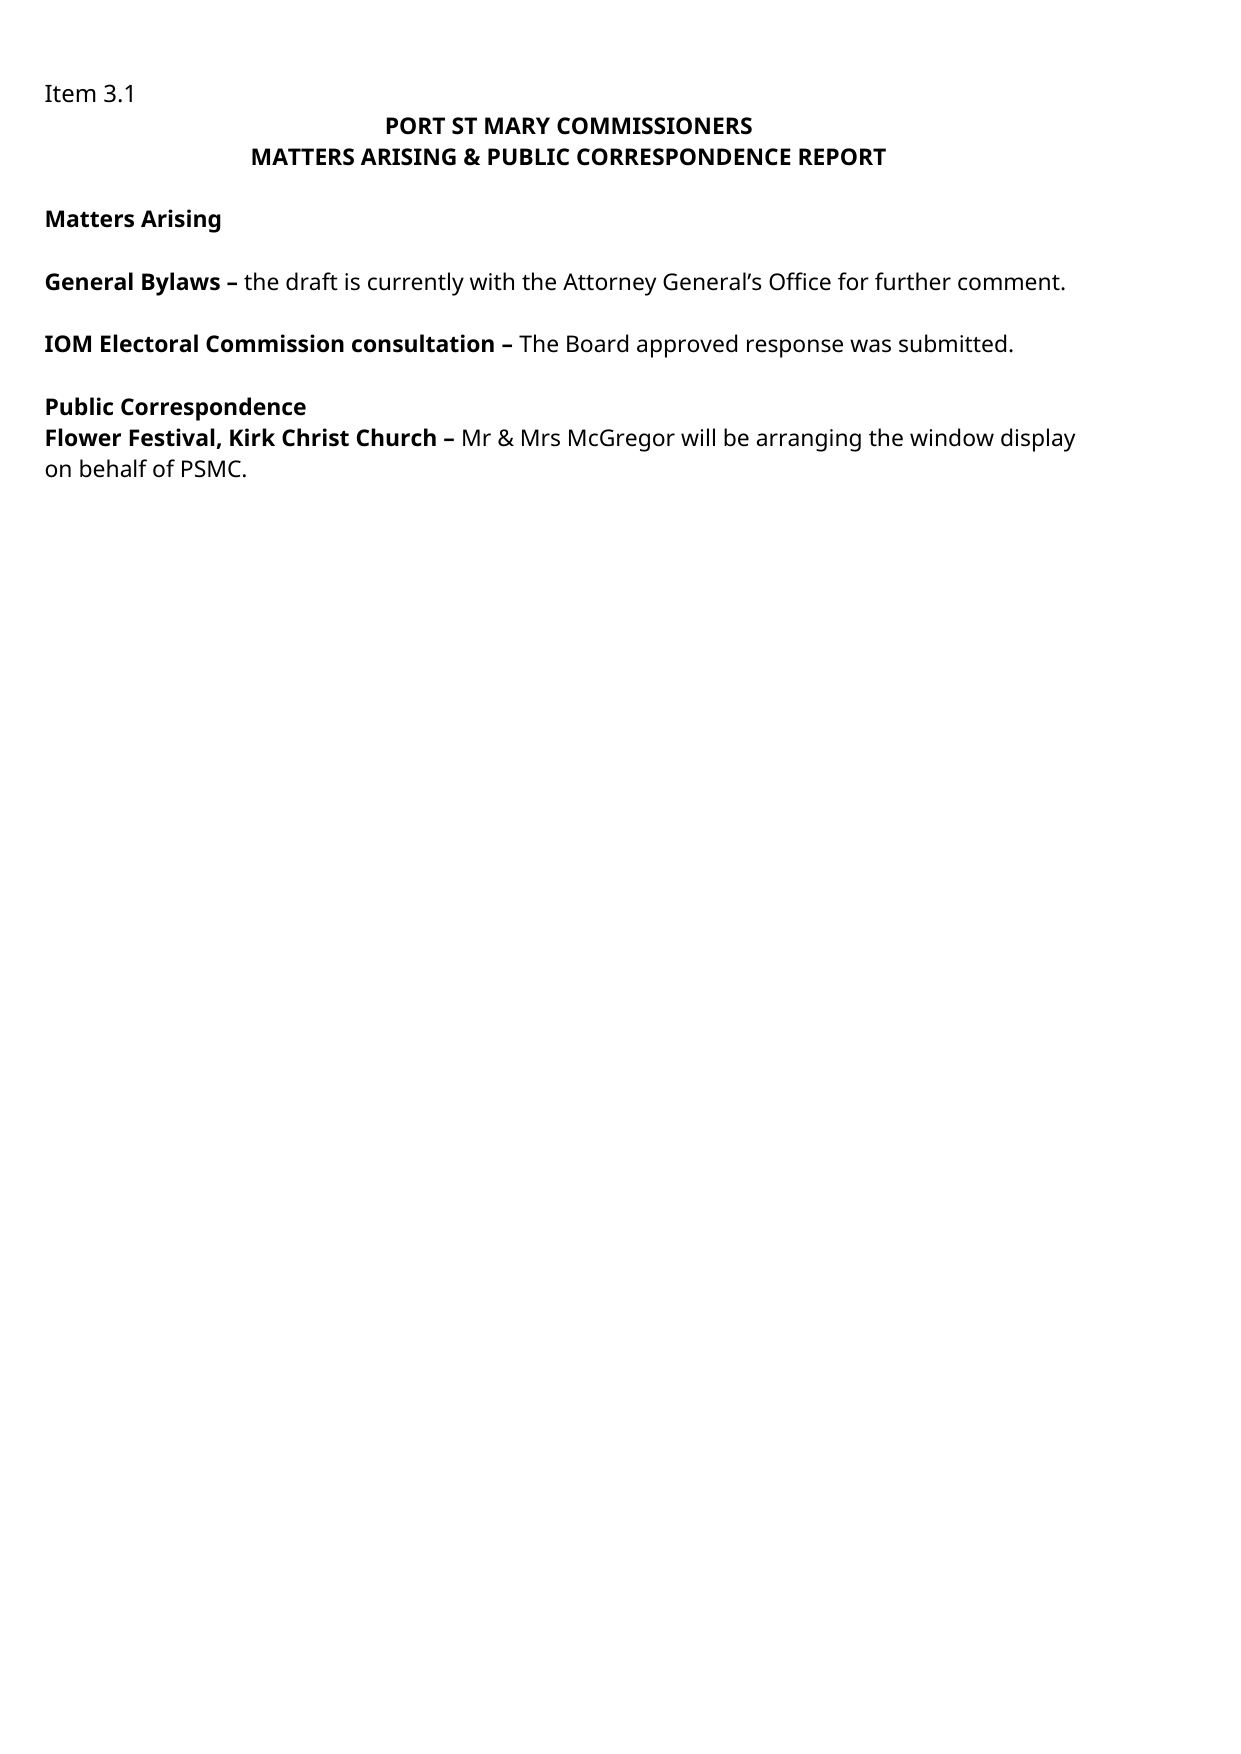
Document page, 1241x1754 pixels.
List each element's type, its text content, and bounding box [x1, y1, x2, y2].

text General Bylaws – the draft is currently with the Attorney General’s Office for further comment. [44, 266, 1093, 297]
text Flower Festival, Kirk Christ Church – Mr & Mrs McGregor will be arranging the window display on behalf of PSMC. [44, 422, 1093, 484]
text Item 3.1 [44, 77, 1093, 109]
text IOM Electoral Commission consultation – The Board approved response was submitted. [44, 328, 1093, 359]
text Public Correspondence [44, 391, 1093, 422]
text Matters Arising [44, 203, 1093, 234]
text MATTERS ARISING & PUBLIC CORRESPONDENCE REPORT [44, 141, 1093, 172]
text PORT ST MARY COMMISSIONERS [44, 109, 1093, 141]
